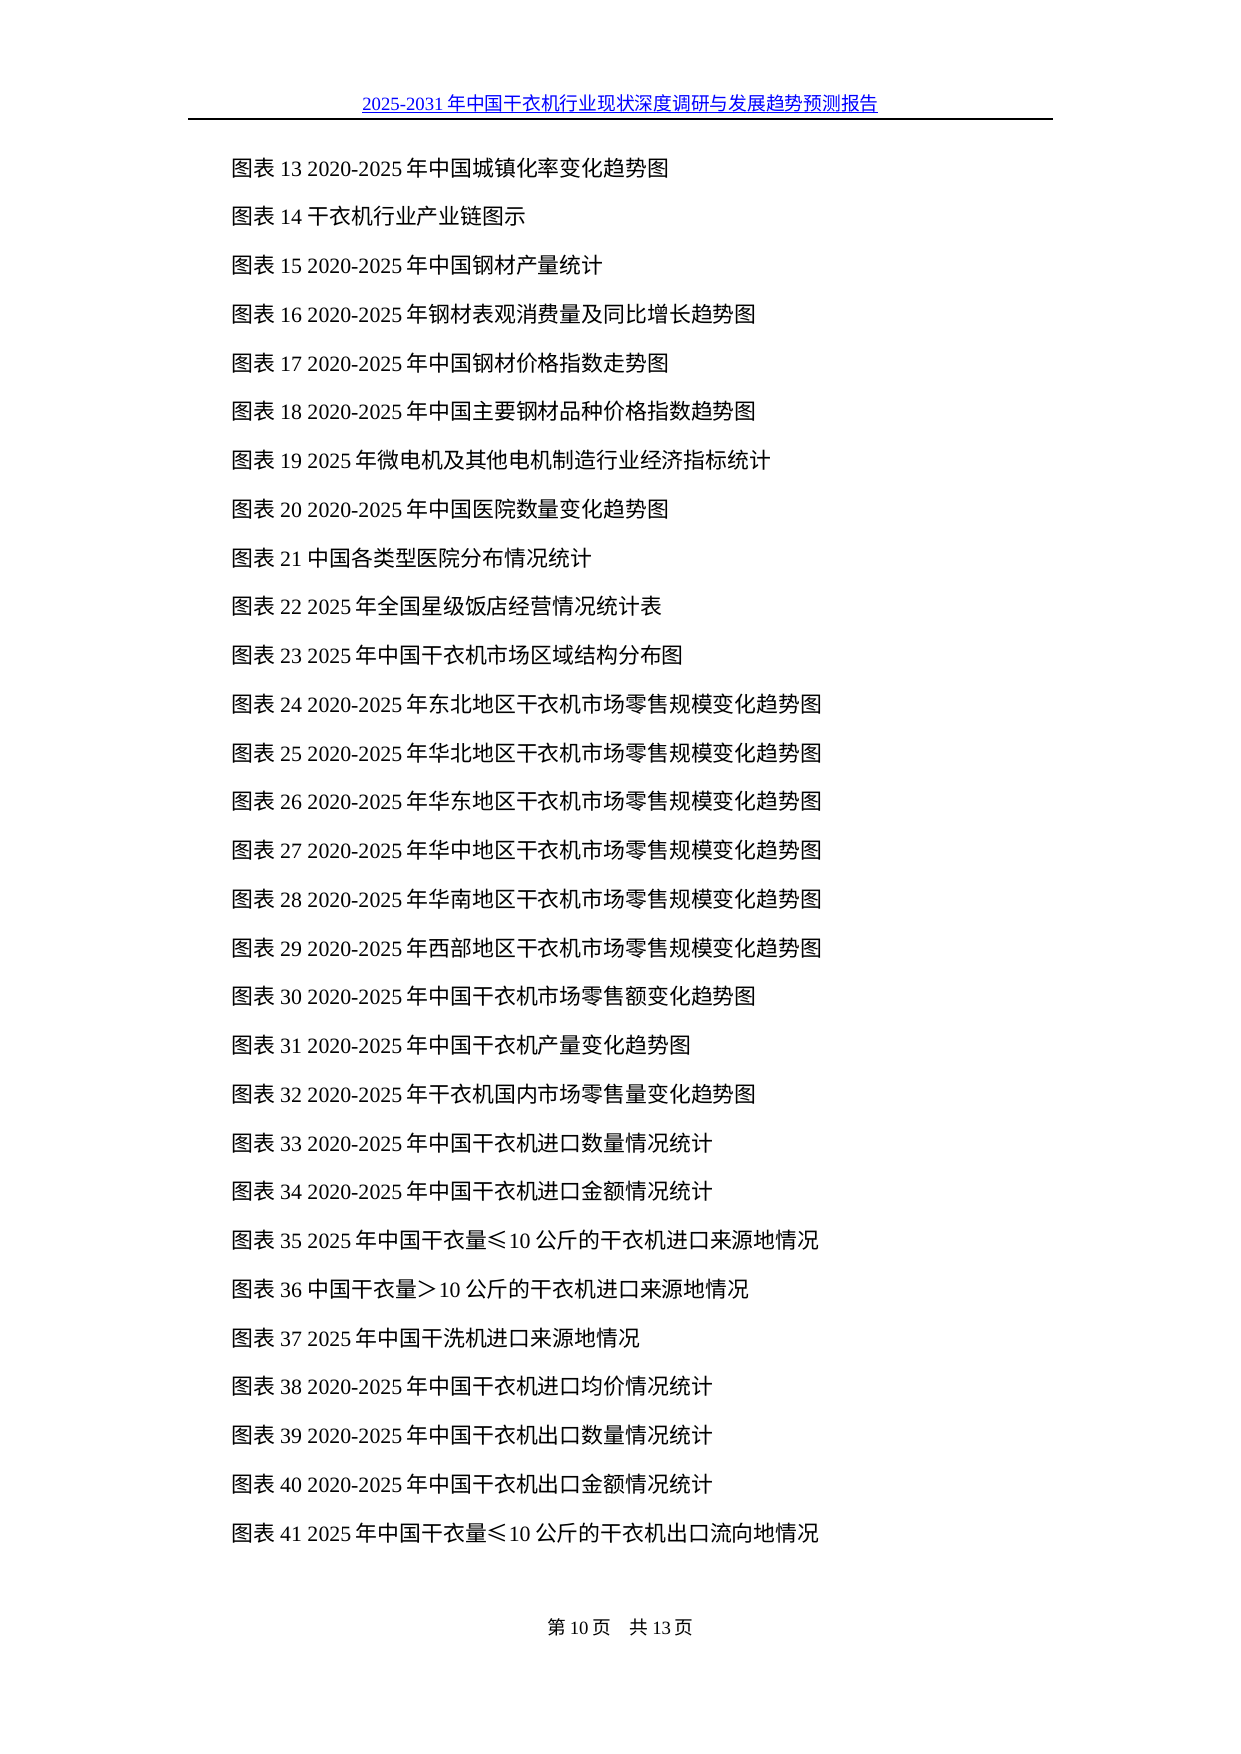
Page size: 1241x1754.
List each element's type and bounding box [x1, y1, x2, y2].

text [187, 150, 1053, 1548]
